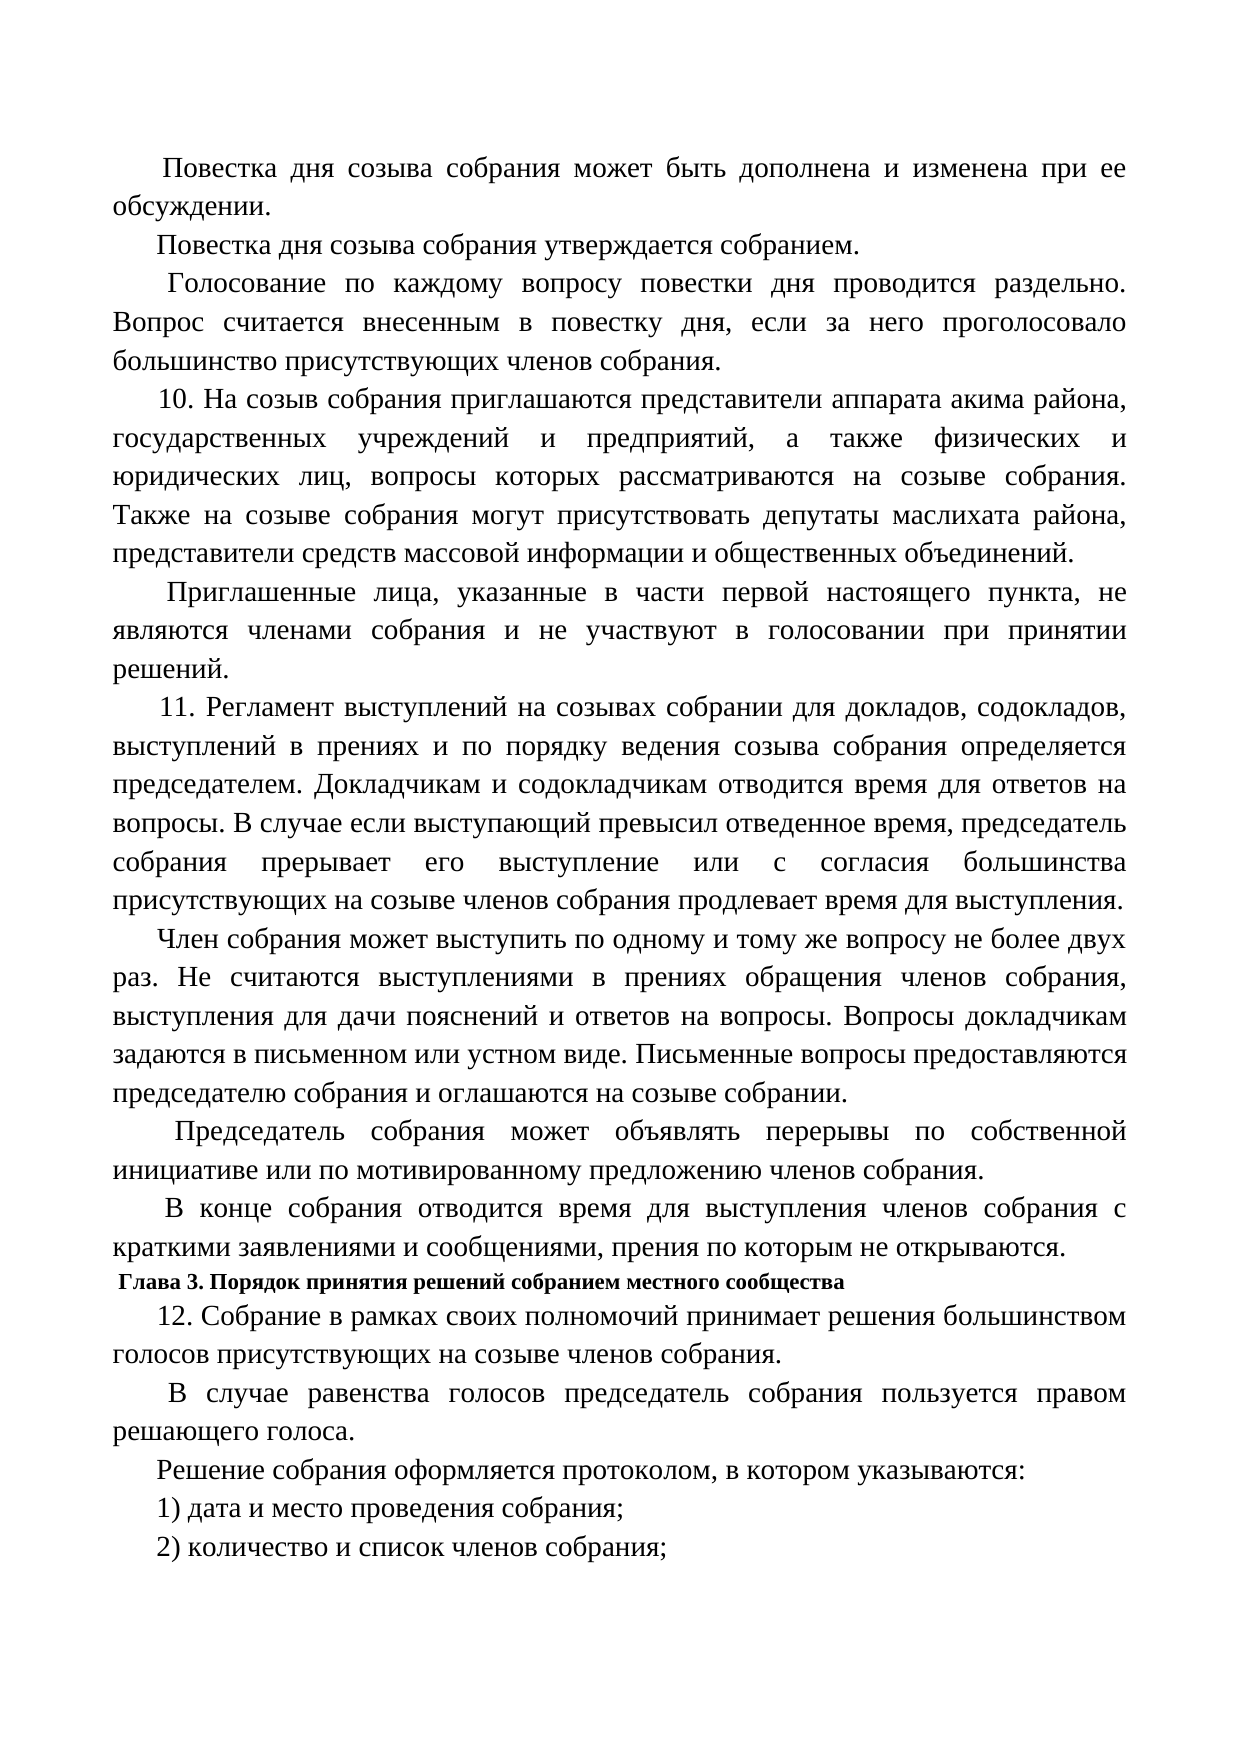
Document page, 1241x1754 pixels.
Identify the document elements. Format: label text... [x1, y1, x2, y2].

text Повестка дня созыва собрания утверждается собранием. [112, 227, 1128, 261]
text 12. Собрание в рамках своих полномочий принимает решения большинством голосов присутствующих на созыве членов собрания. [112, 1298, 1128, 1370]
text Голосование по каждому вопросу повестки дня проводится раздельно. Вопрос считается внесенным в повестку дня, если за него проголосовало большинство присутствующих членов собрания. [112, 266, 1128, 376]
text Член собрания может выступить по одному и тому же вопросу не более двух раз. Не считаются выступлениями в прениях обращения членов собрания, выступления для дачи пояснений и ответов на вопросы. Вопросы докладчикам задаются в письменном или устном виде. Письменные вопросы предоставляются председателю собрания и оглашаются на созыве собрании. [112, 921, 1128, 1108]
text 10. На созыв собрания приглашаются представители аппарата акима района, государственных учреждений и предприятий, а также физических и юридических лиц, вопросы которых рассматриваются на созыве собрания. Также на созыве собрания могут присутствовать депутаты маслихата района, представители средств массовой информации и общественных объединений. [112, 381, 1128, 569]
text Приглашенные лица, указанные в части первой настоящего пункта, не являются членами собрания и не участвуют в голосовании при принятии решений. [112, 574, 1128, 684]
text Повестка дня созыва собрания может быть дополнена и изменена при ее обсуждении. [112, 150, 1128, 222]
text В конце собрания отводится время для выступления членов собрания с краткими заявлениями и сообщениями, прения по которым не открываются. [112, 1191, 1128, 1263]
text 1) дата и место проведения собрания; [112, 1491, 1128, 1524]
text Председатель собрания может объявлять перерывы по собственной инициативе или по мотивированному предложению членов собрания. [112, 1113, 1128, 1186]
text В случае равенства голосов председатель собрания пользуется правом решающего голоса. [112, 1375, 1128, 1447]
text Глава 3. Порядок принятия решений собранием местного сообщества [112, 1268, 1128, 1294]
text 2) количество и список членов собрания; [112, 1529, 1128, 1563]
text 11. Регламент выступлений на созывах собрании для докладов, содокладов, выступлений в прениях и по порядку ведения созыва собрания определяется председателем. Докладчикам и содокладчикам отводится время для ответов на вопросы. В случае если выступающий превысил отведенное время, председатель собрания прерывает его выступление или с согласия большинства присутствующих на созыве членов собрания продлевает время для выступления. [112, 689, 1128, 916]
text Решение собрания оформляется протоколом, в котором указываются: [112, 1452, 1128, 1486]
